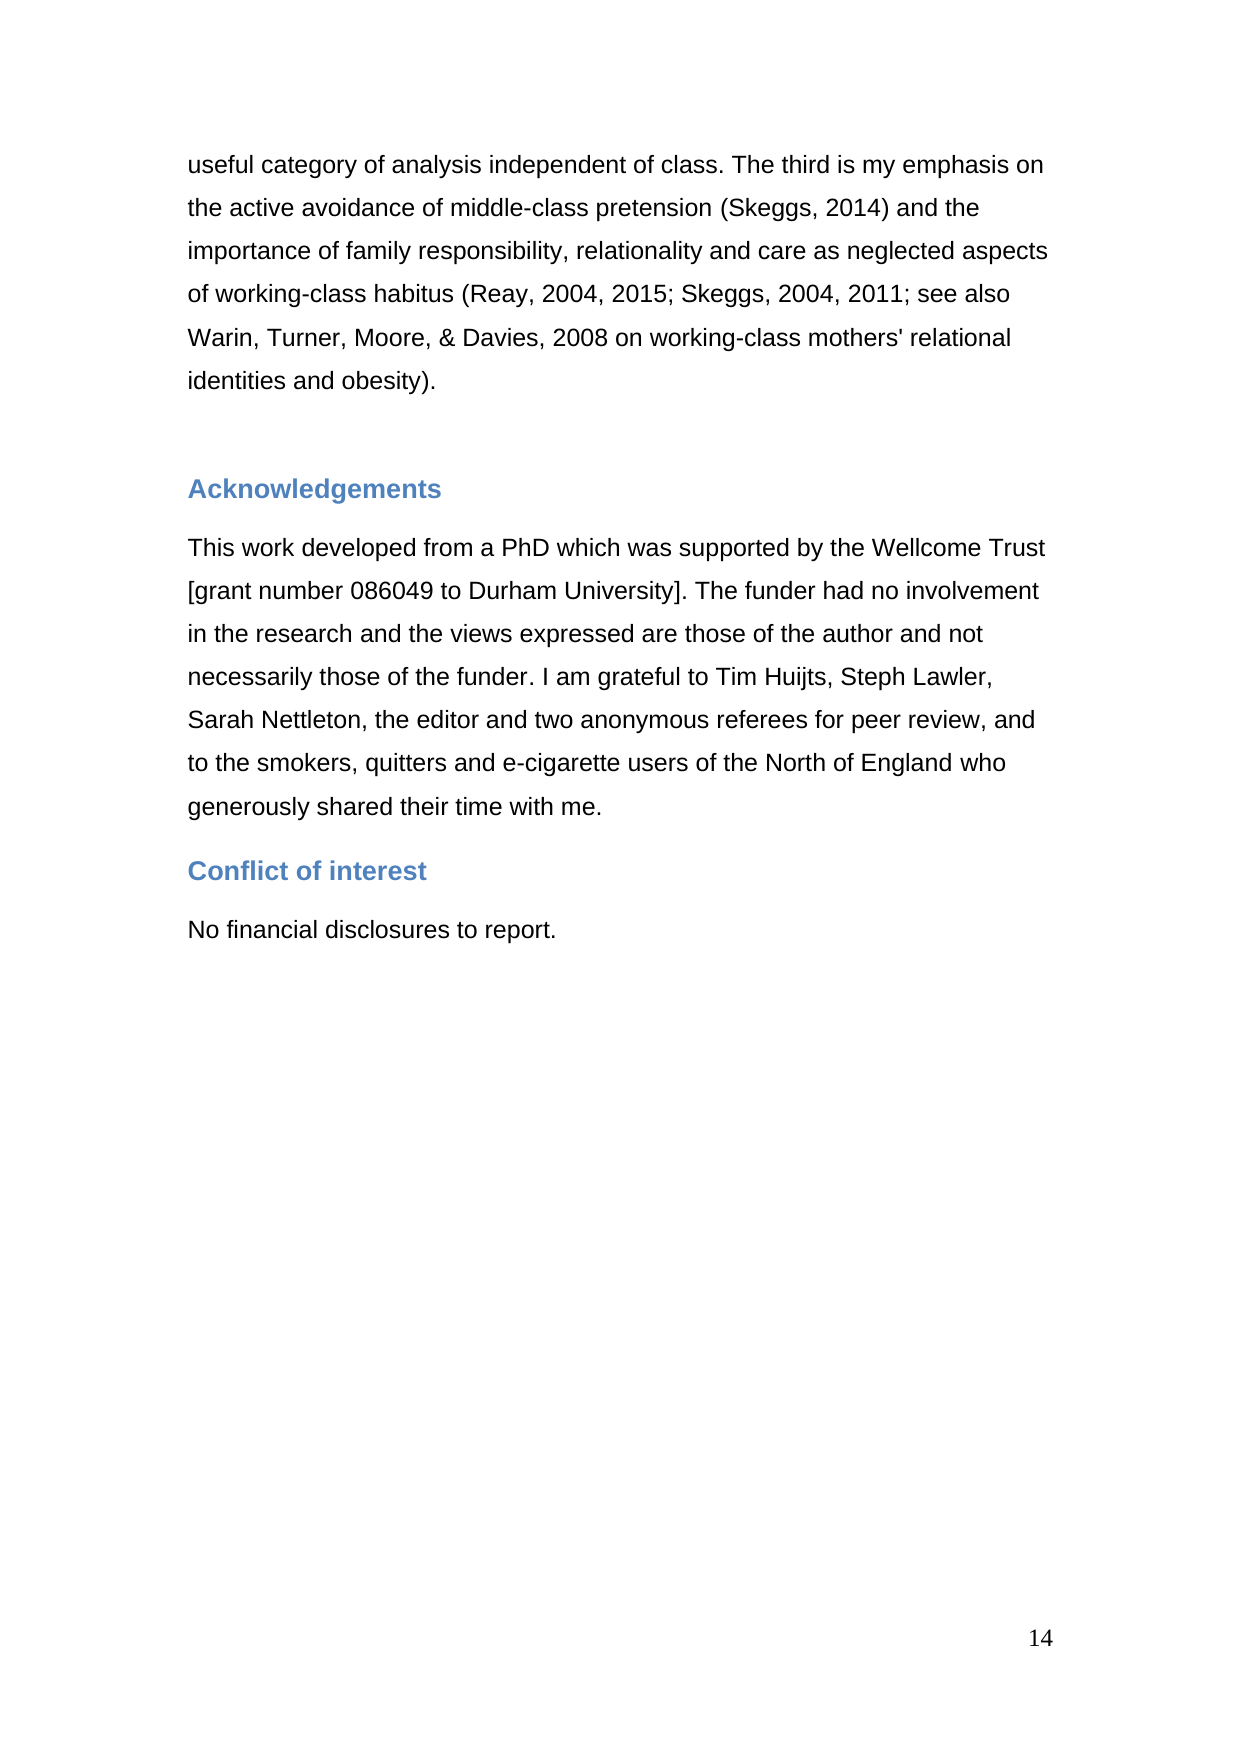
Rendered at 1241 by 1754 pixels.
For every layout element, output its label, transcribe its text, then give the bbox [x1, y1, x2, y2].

subtitle Conflict of interest [187, 855, 1053, 887]
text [187, 150, 1053, 394]
text This work developed from a PhD which was supported by the Wellcome Trust [grant number 086049 to Durham University]. The funder had no involvement in the research and the views expressed are those of the author and not necessarily those of the funder. I am grateful to Tim Huijts, Steph Lawler, Sarah Nettleton, the editor and two anonymous referees for peer review, and to the smokers, quitters and e-cigarette users of the North of England who generously shared their time with me. [187, 533, 1053, 820]
subtitle Acknowledgements [187, 473, 1053, 504]
text No financial disclosures to report. [187, 915, 1053, 944]
